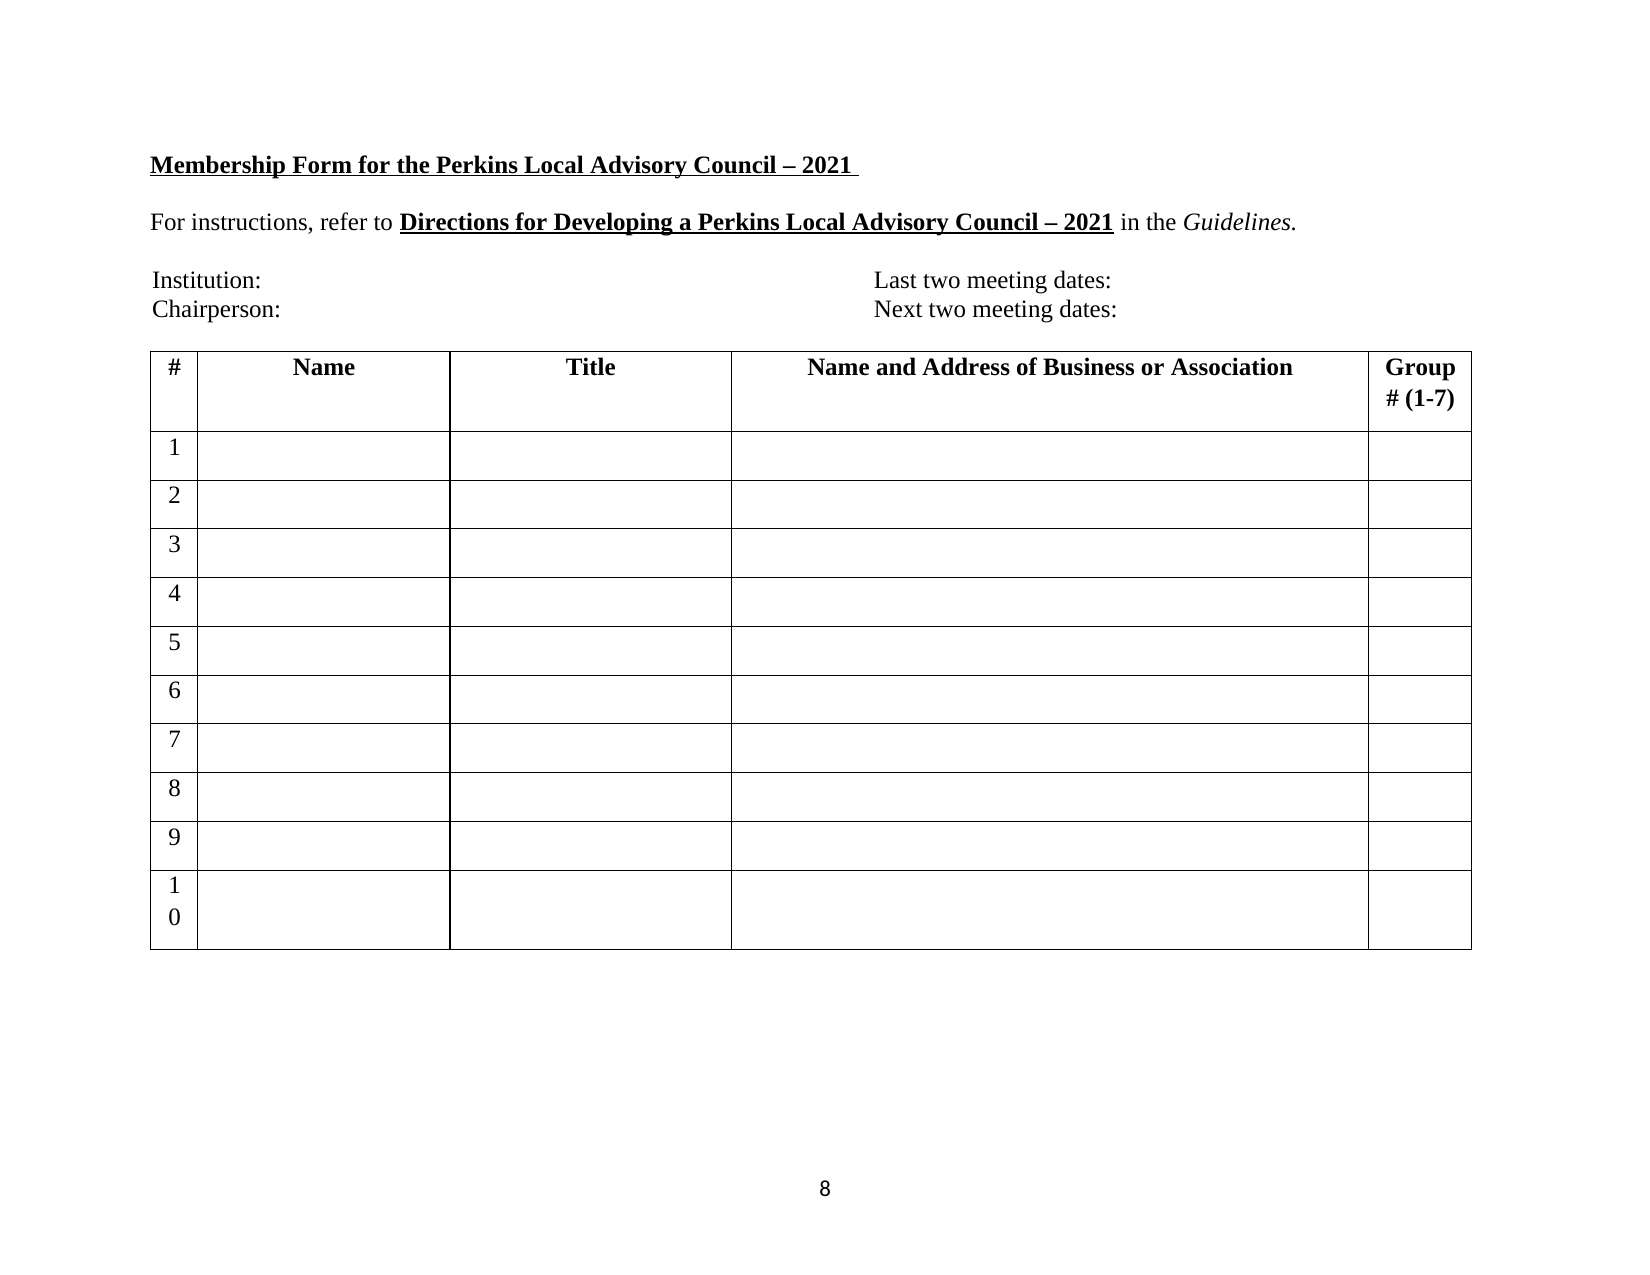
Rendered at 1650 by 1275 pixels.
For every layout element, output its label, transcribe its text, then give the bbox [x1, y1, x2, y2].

table_cell [1369, 481, 1471, 528]
table_header Name [198, 352, 449, 431]
table_cell [198, 773, 449, 821]
table_cell [451, 773, 731, 821]
table_cell [732, 432, 1368, 479]
table_cell [451, 822, 731, 869]
table_cell 3 [151, 529, 197, 577]
table_header Institution: [141, 265, 862, 294]
table_cell [451, 871, 731, 949]
table_cell [1369, 432, 1471, 479]
text For instructions, refer to Directions for Developing a Perkins Local Advisory Council – 2021 in the Guidelines. [150, 207, 1500, 236]
table_cell [451, 481, 731, 528]
table_header Group # (1-7) [1369, 352, 1471, 431]
table_cell [451, 432, 731, 479]
table_cell 7 [151, 724, 197, 772]
table_header Name and Address of Business or Association [732, 352, 1368, 431]
table_cell [1369, 529, 1471, 577]
table_cell [451, 724, 731, 772]
table_cell [1369, 871, 1471, 949]
table_cell 10 [151, 871, 197, 949]
table_cell 1 [151, 432, 197, 479]
table_cell [1369, 773, 1471, 821]
table_cell [198, 871, 449, 949]
table_cell [732, 724, 1368, 772]
table_cell [732, 676, 1368, 723]
table_cell [1369, 724, 1471, 772]
table_cell 4 [151, 578, 197, 626]
table_cell [451, 529, 731, 577]
table_cell [1369, 578, 1471, 626]
table_cell Chairperson: [141, 294, 862, 322]
table_header # [151, 352, 197, 431]
table_cell 6 [151, 676, 197, 723]
table_cell [451, 676, 731, 723]
table_cell 5 [151, 627, 197, 674]
table_cell [732, 773, 1368, 821]
table_cell [1369, 676, 1471, 723]
table_cell [732, 822, 1368, 869]
table_cell 8 [151, 773, 197, 821]
table_cell Next two meeting dates: [863, 294, 1172, 322]
table_header Title [451, 352, 731, 431]
table_cell [732, 627, 1368, 674]
table_cell [451, 627, 731, 674]
table_cell [198, 578, 449, 626]
table_cell [198, 822, 449, 869]
table_cell [198, 676, 449, 723]
table_cell [198, 627, 449, 674]
table_header Last two meeting dates: [863, 265, 1172, 294]
text Membership Form for the Perkins Local Advisory Council – 2021 [150, 150, 1500, 179]
table_cell [451, 578, 731, 626]
table_cell [1369, 627, 1471, 674]
table_cell [198, 481, 449, 528]
table_cell [732, 871, 1368, 949]
table_cell [1369, 822, 1471, 869]
table_cell [732, 529, 1368, 577]
table_cell [198, 724, 449, 772]
table_cell [198, 529, 449, 577]
table_cell [732, 481, 1368, 528]
table_cell 2 [151, 481, 197, 528]
table_cell [198, 432, 449, 479]
table_cell 9 [151, 822, 197, 869]
table_cell [732, 578, 1368, 626]
